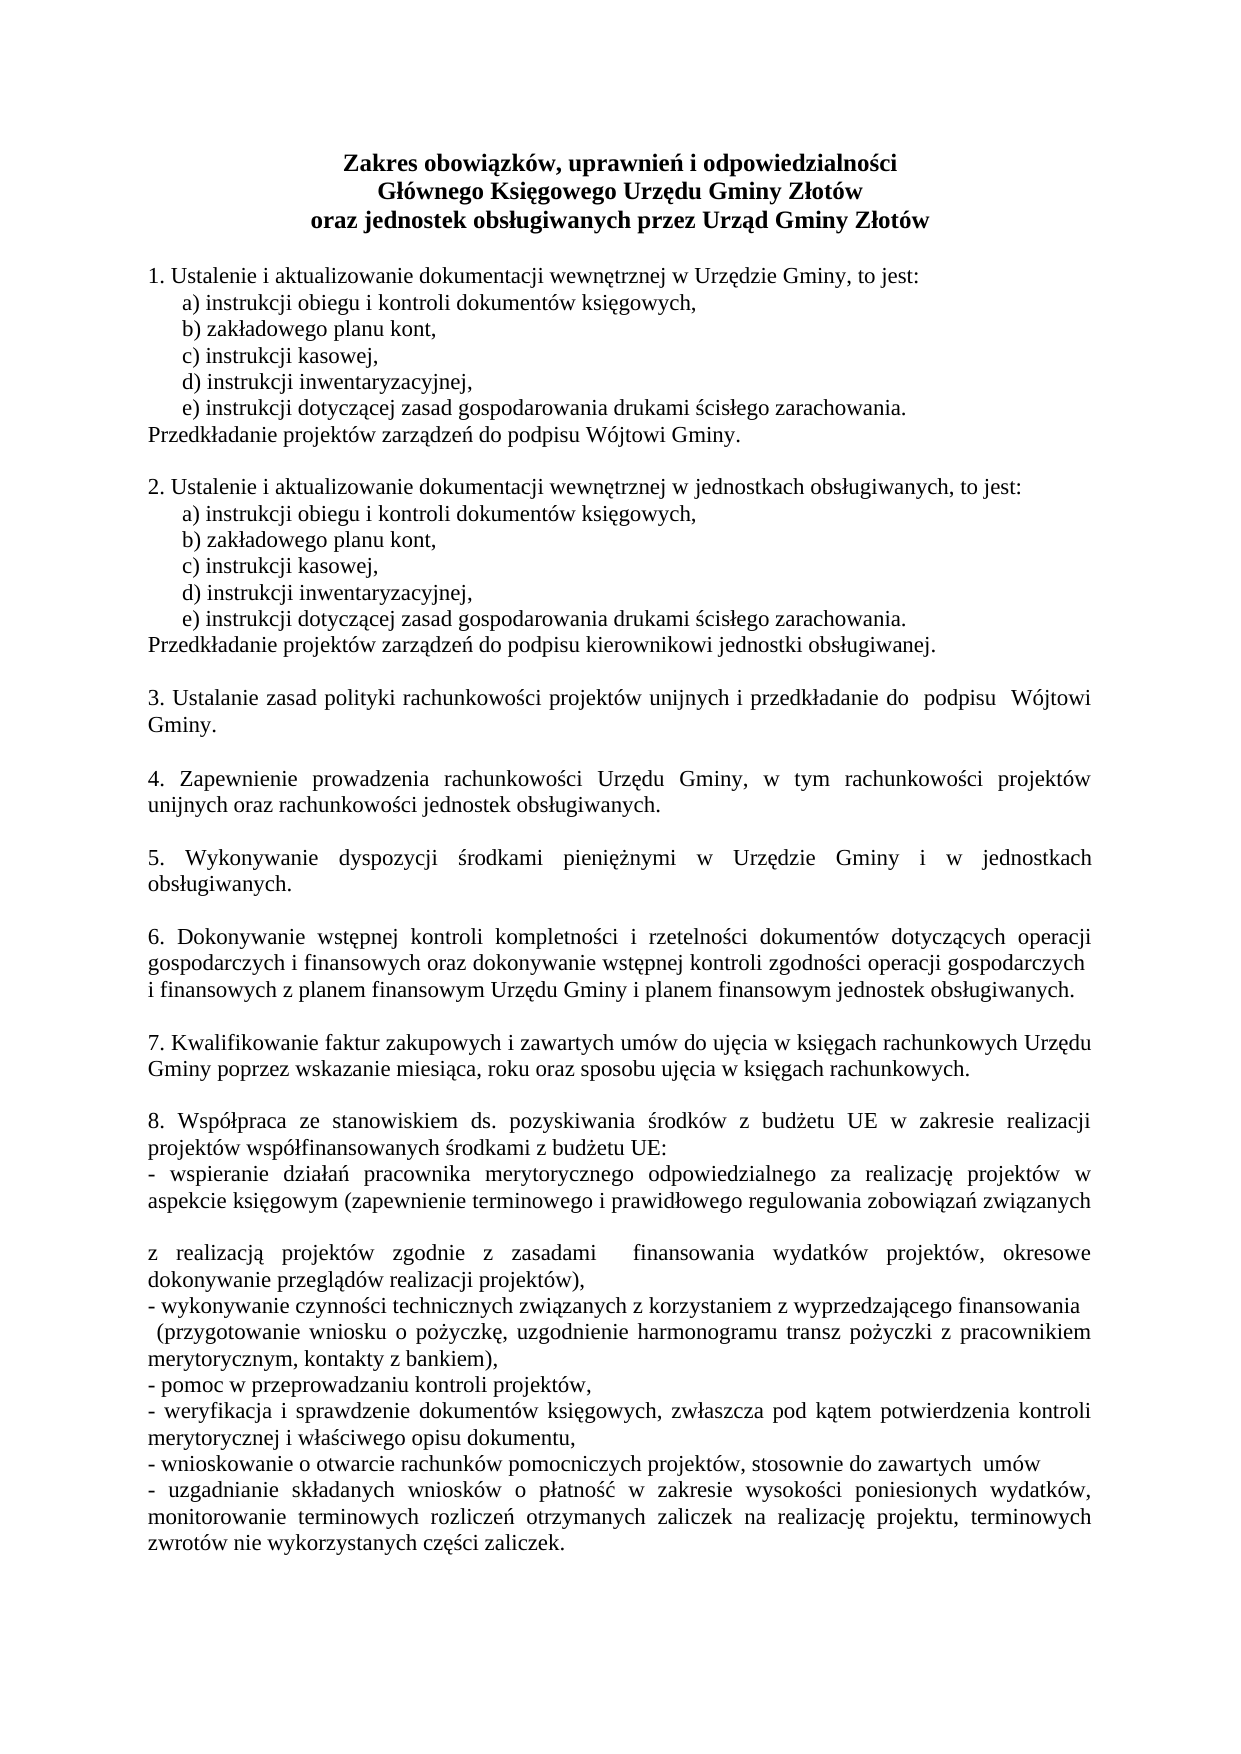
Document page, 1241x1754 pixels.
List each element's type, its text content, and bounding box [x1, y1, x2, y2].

text a) instrukcji obiegu i kontroli dokumentów księgowych, [148, 289, 1093, 315]
text 4. Zapewnienie prowadzenia rachunkowości Urzędu Gminy, w tym rachunkowości projektów unijnych oraz rachunkowości jednostek obsługiwanych. [148, 765, 1093, 818]
text b) zakładowego planu kont, [148, 315, 1093, 342]
text (przygotowanie wniosku o pożyczkę, uzgodnienie harmonogramu transz pożyczki z pracownikiem merytorycznym, kontakty z bankiem), [148, 1318, 1093, 1371]
text - wykonywanie czynności technicznych związanych z korzystaniem z wyprzedzającego finansowania [148, 1292, 1093, 1318]
text - wspieranie działań pracownika merytorycznego odpowiedzialnego za realizację projektów w aspekcie księgowym (zapewnienie terminowego i prawidłowego regulowania zobowiązań związanych z realizacją projektów zgodnie z zasadami finansowania wydatków projektów, okresowe dokonywanie przeglądów realizacji projektów), [148, 1160, 1093, 1292]
text - wnioskowanie o otwarcie rachunków pomocniczych projektów, stosownie do zawartych umów [148, 1450, 1093, 1477]
text 5. Wykonywanie dyspozycji środkami pieniężnymi w Urzędzie Gminy i w jednostkach obsługiwanych. [148, 844, 1093, 897]
text Zakres obowiązków, uprawnień i odpowiedzialności [148, 148, 1093, 176]
text - uzgadnianie składanych wniosków o płatność w zakresie wysokości poniesionych wydatków, monitorowanie terminowych rozliczeń otrzymanych zaliczek na realizację projektu, terminowych zwrotów nie wykorzystanych części zaliczek. [148, 1477, 1093, 1556]
text Przedkładanie projektów zarządzeń do podpisu kierownikowi jednostki obsługiwanej. [148, 632, 1093, 658]
text Przedkładanie projektów zarządzeń do podpisu Wójtowi Gminy. [148, 421, 1093, 447]
text 3. Ustalanie zasad polityki rachunkowości projektów unijnych i przedkładanie do podpisu Wójtowi Gminy. [148, 684, 1093, 737]
text b) zakładowego planu kont, [148, 526, 1093, 552]
text oraz jednostek obsługiwanych przez Urząd Gminy Złotów [148, 205, 1093, 234]
text - pomoc w przeprowadzaniu kontroli projektów, [148, 1371, 1093, 1397]
text d) instrukcji inwentaryzacyjnej, [148, 368, 1093, 394]
text 8. Współpraca ze stanowiskiem ds. pozyskiwania środków z budżetu UE w zakresie realizacji projektów współfinansowanych środkami z budżetu UE: [148, 1108, 1093, 1160]
text e) instrukcji dotyczącej zasad gospodarowania drukami ścisłego zarachowania. [148, 605, 1093, 632]
text 7. Kwalifikowanie faktur zakupowych i zawartych umów do ujęcia w księgach rachunkowych Urzędu Gminy poprzez wskazanie miesiąca, roku oraz sposobu ujęcia w księgach rachunkowych. [148, 1028, 1093, 1081]
text a) instrukcji obiegu i kontroli dokumentów księgowych, [148, 500, 1093, 526]
text - weryfikacja i sprawdzenie dokumentów księgowych, zwłaszcza pod kątem potwierdzenia kontroli merytorycznej i właściwego opisu dokumentu, [148, 1397, 1093, 1450]
text Głównego Księgowego Urzędu Gminy Złotów [148, 176, 1093, 205]
text 6. Dokonywanie wstępnej kontroli kompletności i rzetelności dokumentów dotyczących operacji gospodarczych i finansowych oraz dokonywanie wstępnej kontroli zgodności operacji gospodarczych i finansowych z planem finansowym Urzędu Gminy i planem finansowym jednostek obsługiwanych. [148, 923, 1093, 1002]
text c) instrukcji kasowej, [148, 552, 1093, 579]
text 2. Ustalenie i aktualizowanie dokumentacji wewnętrznej w jednostkach obsługiwanych, to jest: [148, 473, 1093, 500]
text e) instrukcji dotyczącej zasad gospodarowania drukami ścisłego zarachowania. [148, 394, 1093, 421]
text c) instrukcji kasowej, [148, 342, 1093, 368]
text 1. Ustalenie i aktualizowanie dokumentacji wewnętrznej w Urzędzie Gminy, to jest: [148, 263, 1093, 289]
text d) instrukcji inwentaryzacyjnej, [148, 579, 1093, 605]
